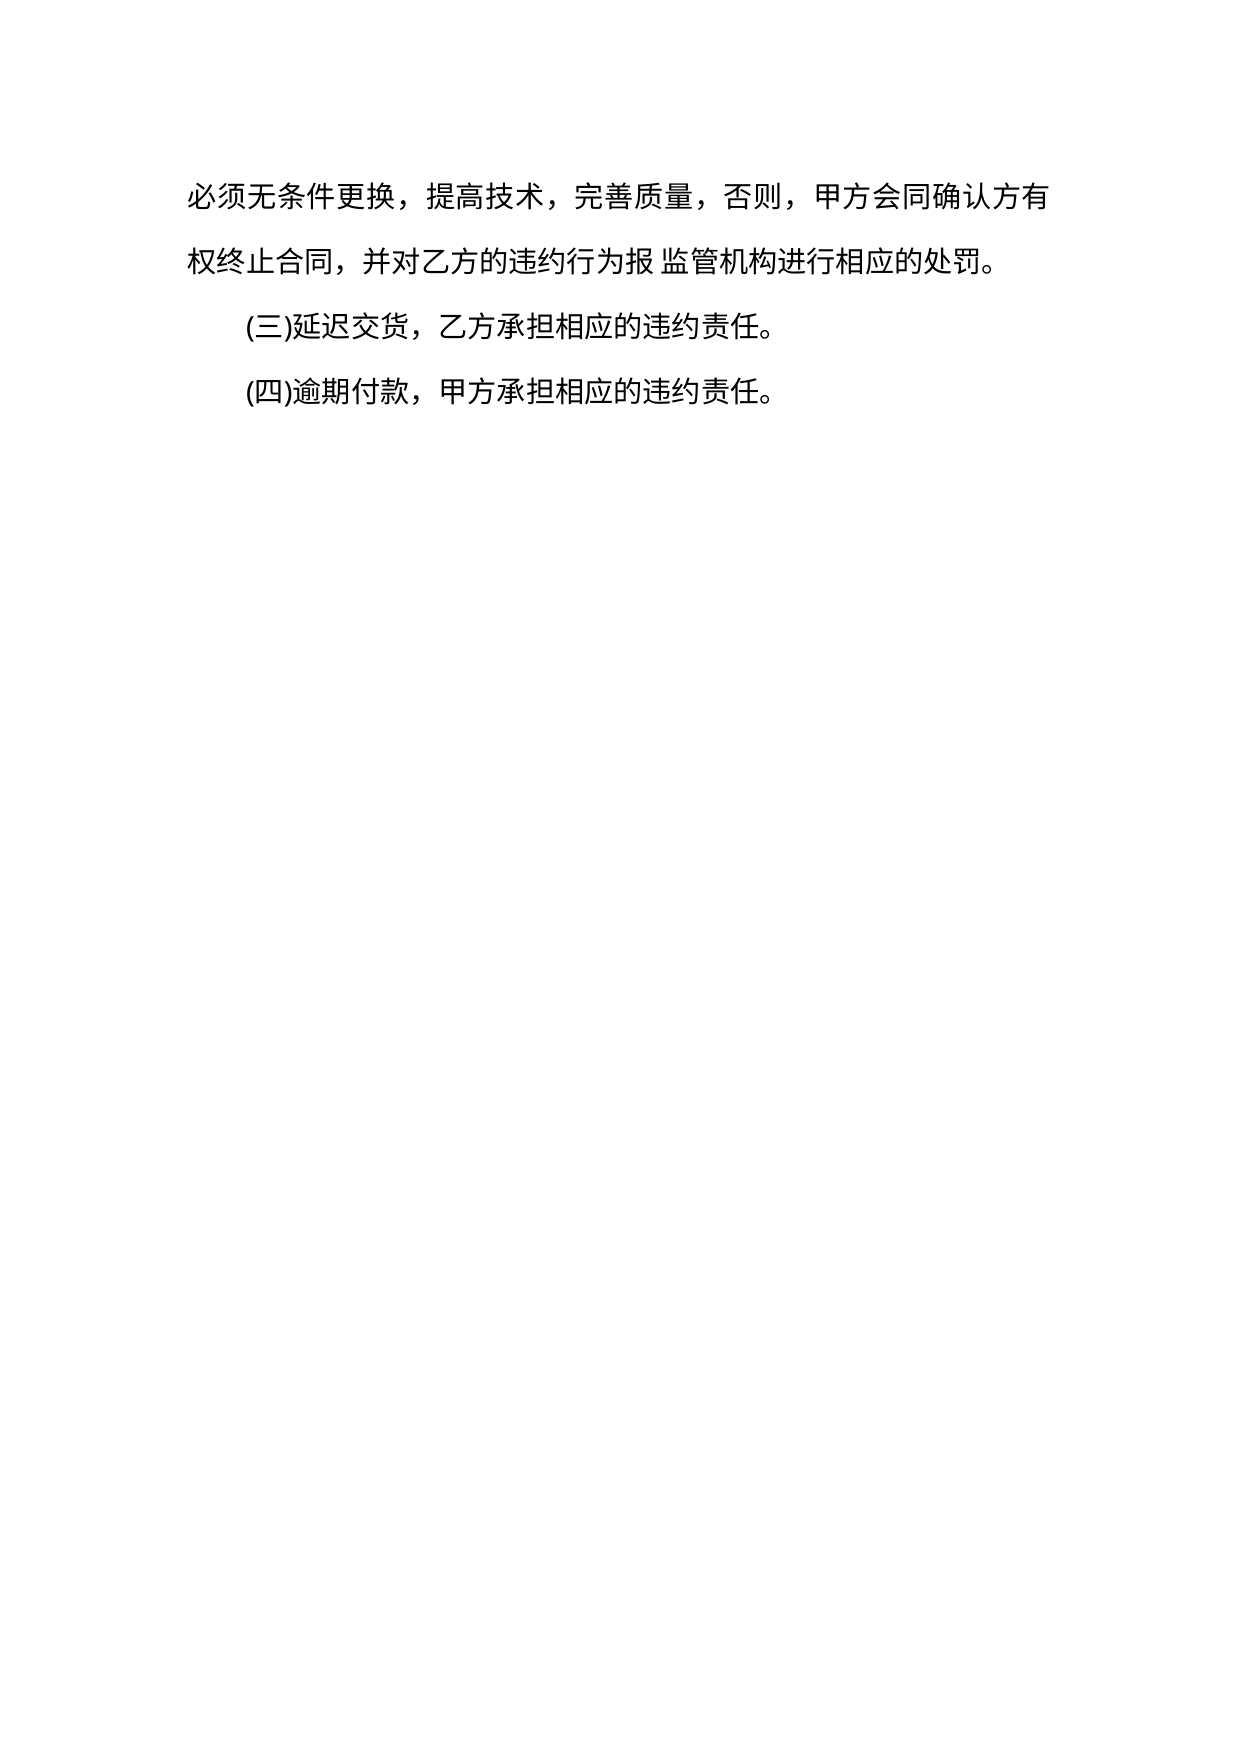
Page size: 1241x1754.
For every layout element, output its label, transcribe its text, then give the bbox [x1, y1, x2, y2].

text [187, 162, 1053, 292]
text (四)逾期付款，甲方承担相应的违约责任。 [187, 357, 1053, 422]
text (三)延迟交货，乙方承担相应的违约责任。 [187, 292, 1053, 357]
